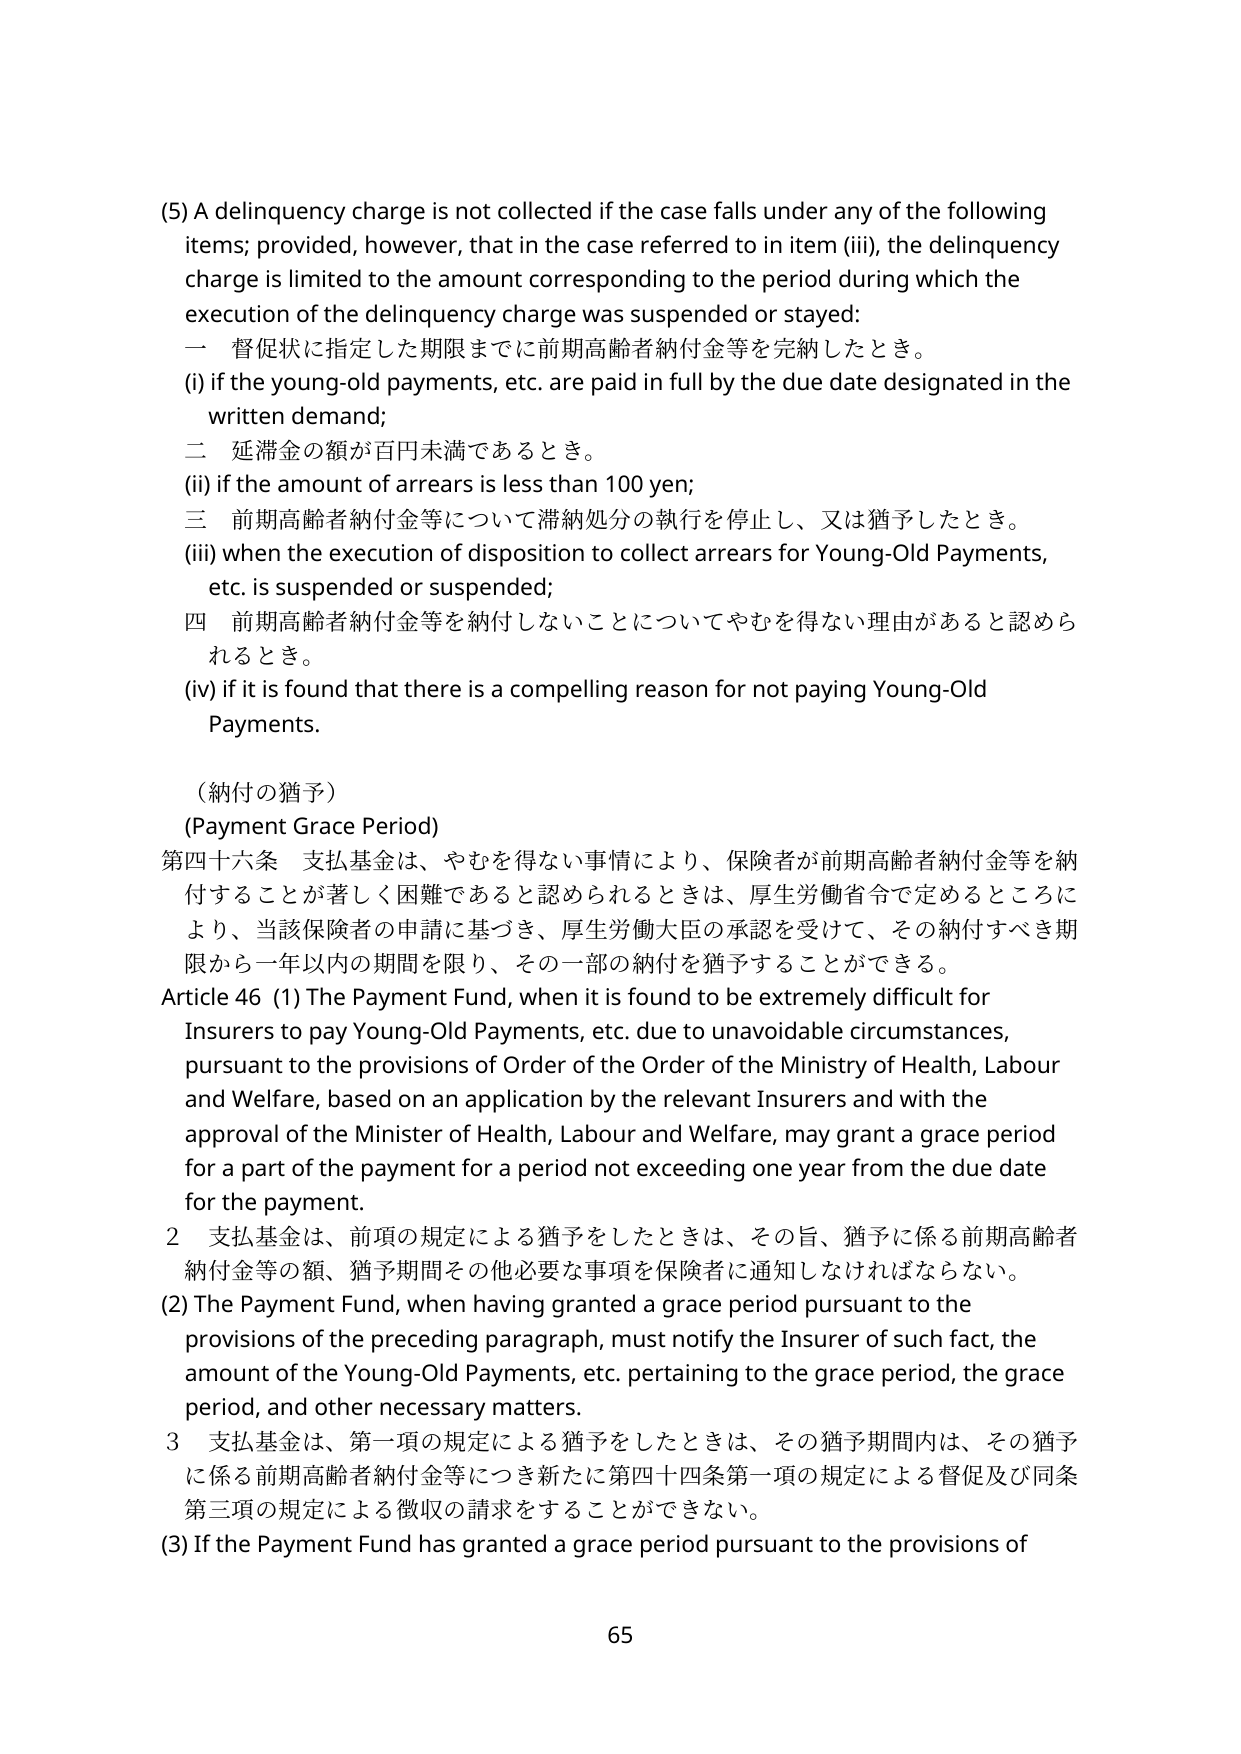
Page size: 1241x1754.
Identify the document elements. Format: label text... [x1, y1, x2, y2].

text 一 督促状に指定した期限までに前期高齢者納付金等を完納したとき。 [184, 330, 1079, 364]
text Article 46 (1) The Payment Fund, when it is found to be extremely difficult for Insurers to pay Young-Old Payments, etc. due to unavoidable circumstances, pursuant to the provisions of Order of the Order of the Ministry of Health, Labour and Welfare, based on an application by the relevant Insurers and with the approval of the Minister of Health, Labour and Welfare, may grant a grace period for a part of the payment for a period not exceeding one year from the due date for the payment. [161, 979, 1079, 1219]
text ３ 支払基金は、第一項の規定による猶予をしたときは、その猶予期間内は、その猶予に係る前期高齢者納付金等につき新たに第四十四条第一項の規定による督促及び同条第三項の規定による徴収の請求をすることができない。 [161, 1424, 1079, 1526]
text (iv) if it is found that there is a compelling reason for not paying Young-Old Payments. [184, 672, 1079, 740]
text (Payment Grace Period) [184, 809, 1079, 843]
text (ii) if the amount of arrears is less than 100 yen; [184, 467, 1079, 501]
text 二 延滞金の額が百円未満であるとき。 [184, 433, 1079, 467]
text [161, 1526, 1079, 1560]
text （納付の猶予） [184, 774, 1079, 809]
text 三 前期高齢者納付金等について滞納処分の執行を停止し、又は猶予したとき。 [184, 501, 1079, 535]
text 四 前期高齢者納付金等を納付しないことについてやむを得ない理由があると認められるとき。 [184, 604, 1079, 672]
text (i) if the young-old payments, etc. are paid in full by the due date designated in the written demand; [184, 364, 1079, 433]
text 第四十六条 支払基金は、やむを得ない事情により、保険者が前期高齢者納付金等を納付することが著しく困難であると認められるときは、厚生労働省令で定めるところにより、当該保険者の申請に基づき、厚生労働大臣の承認を受けて、その納付すべき期限から一年以内の期間を限り、その一部の納付を猶予することができる。 [161, 843, 1079, 979]
text ２ 支払基金は、前項の規定による猶予をしたときは、その旨、猶予に係る前期高齢者納付金等の額、猶予期間その他必要な事項を保険者に通知しなければならない。 [161, 1219, 1079, 1287]
text (2) The Payment Fund, when having granted a grace period pursuant to the provisions of the preceding paragraph, must notify the Insurer of such fact, the amount of the Young-Old Payments, etc. pertaining to the grace period, the grace period, and other necessary matters. [161, 1287, 1079, 1424]
text (5) A delinquency charge is not collected if the case falls under any of the following items; provided, however, that in the case referred to in item (iii), the delinquency charge is limited to the amount corresponding to the period during which the execution of the delinquency charge was suspended or stayed: [161, 194, 1079, 330]
text (iii) when the execution of disposition to collect arrears for Young-Old Payments, etc. is suspended or suspended; [184, 535, 1079, 604]
